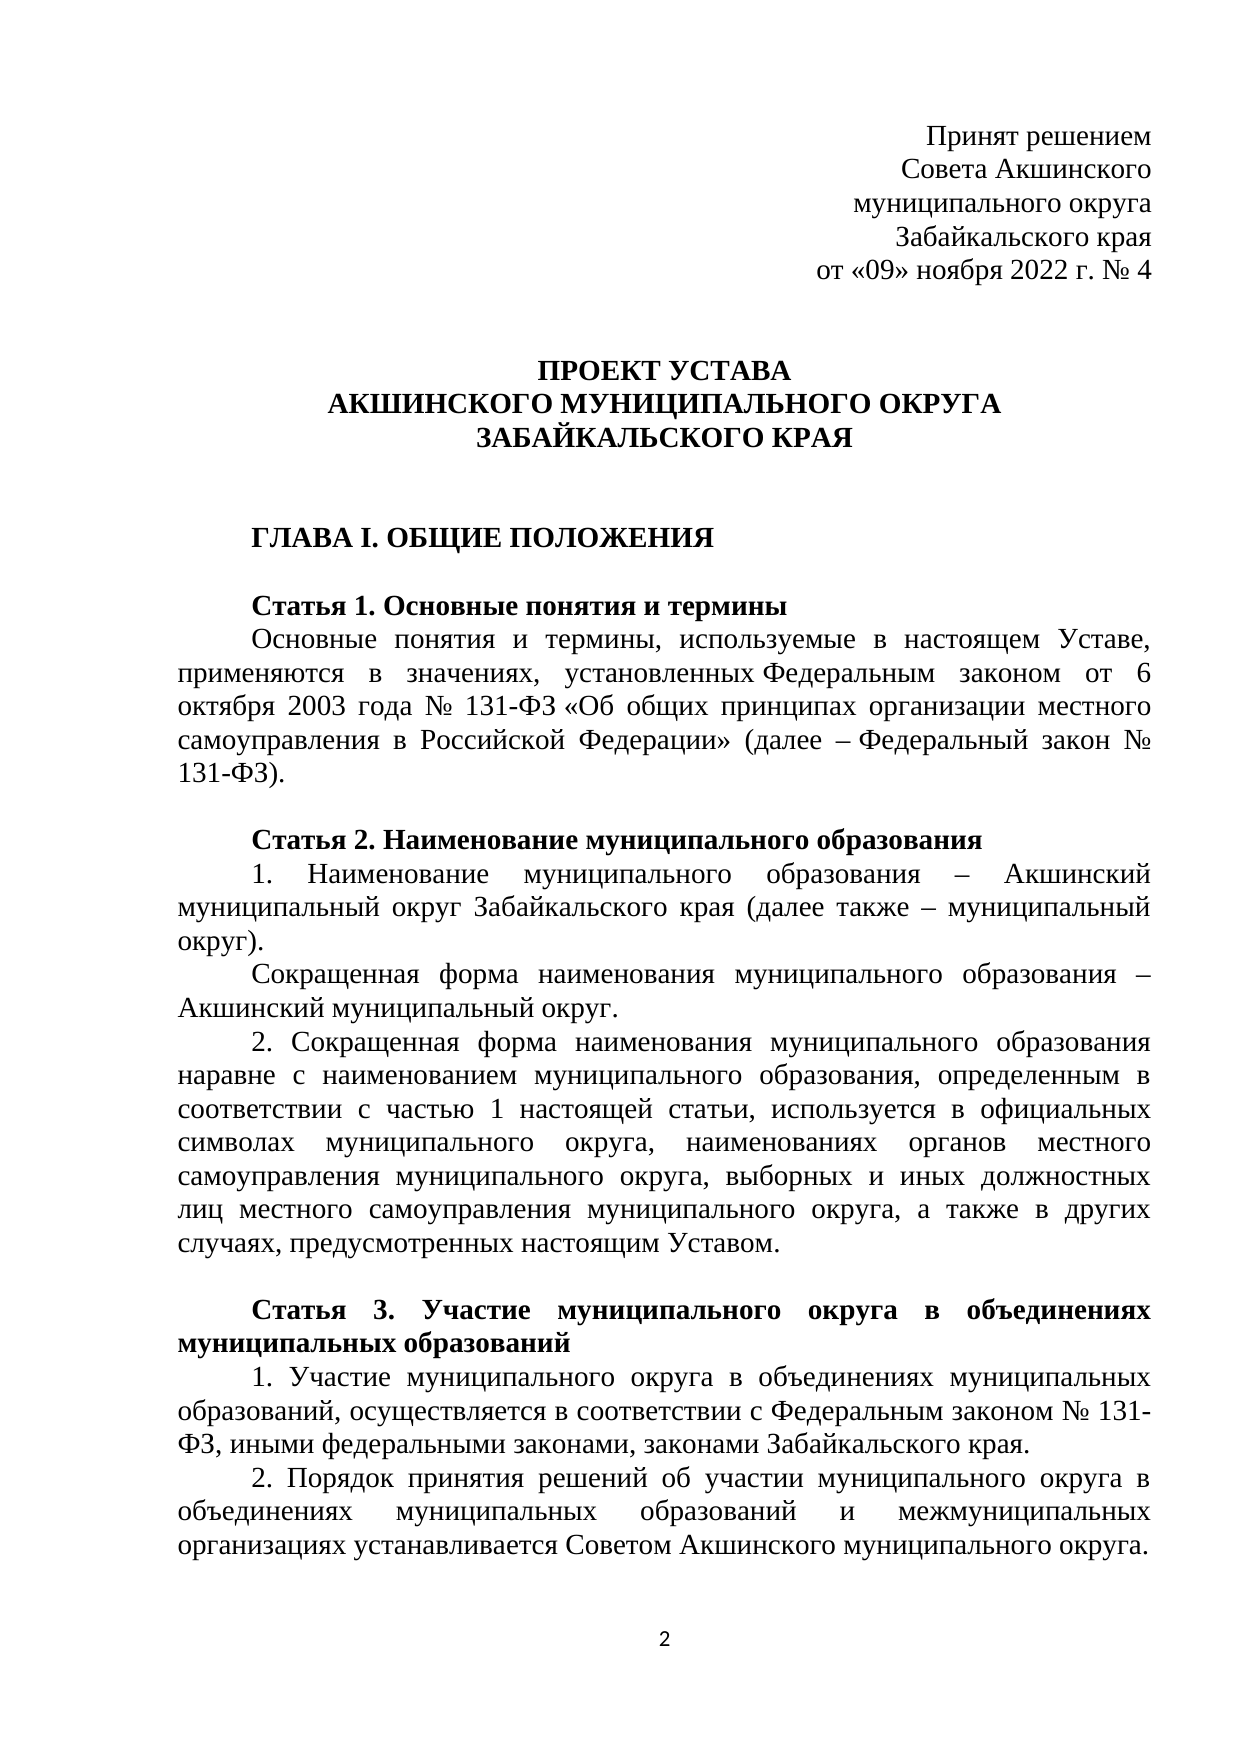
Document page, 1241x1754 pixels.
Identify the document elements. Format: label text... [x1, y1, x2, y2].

text Принят решением [177, 118, 1152, 152]
text 1. Участие муниципального округа в объединениях муниципальных образований, осуществляется в соответствии с Федеральным законом № 131-ФЗ, иными федеральными законами, законами Забайкальского края. [177, 1359, 1152, 1460]
text ПРОЕКТ УСТАВА [177, 353, 1152, 386]
text от «09» ноября 2022 г. № 4 [177, 252, 1152, 286]
text Сокращенная форма наименования муниципального образования – Акшинский муниципальный округ. [177, 957, 1152, 1024]
text Основные понятия и термины, используемые в настоящем Уставе, применяются в значениях, установленных Федеральным законом от 6 октября 2003 года № 131-ФЗ «Об общих принципах организации местного самоуправления в Российской Федерации» (далее – Федеральный закон № 131-ФЗ). [177, 621, 1152, 789]
text 2. Порядок принятия решений об участии муниципального округа в объединениях муниципальных образований и межмуниципальных организациях устанавливается Советом Акшинского муниципального округа. [177, 1460, 1152, 1560]
text Статья 2. Наименование муниципального образования [177, 822, 1152, 856]
text Статья 3. Участие муниципального округа в объединениях муниципальных образований [177, 1292, 1152, 1359]
text Забайкальского края [177, 219, 1152, 252]
text Совета Акшинского [177, 152, 1152, 185]
text ГЛАВА I. ОБЩИЕ ПОЛОЖЕНИЯ [177, 521, 1152, 554]
text 1. Наименование муниципального образования – Акшинский муниципальный округ Забайкальского края (далее также – муниципальный округ). [177, 856, 1152, 957]
text муниципального округа [177, 185, 1152, 219]
text ЗАБАЙКАЛЬСКОГО КРАЯ [177, 420, 1152, 453]
text АКШИНСКОГО МУНИЦИПАЛЬНОГО ОКРУГА [177, 386, 1152, 420]
text 2. Сокращенная форма наименования муниципального образования наравне с наименованием муниципального образования, определенным в соответствии с частью 1 настоящей статьи, используется в официальных символах муниципального округа, наименованиях органов местного самоуправления муниципального округа, выборных и иных должностных лиц местного самоуправления муниципального округа, а также в других случаях, предусмотренных настоящим Уставом. [177, 1024, 1152, 1258]
text Статья 1. Основные понятия и термины [177, 588, 1152, 621]
